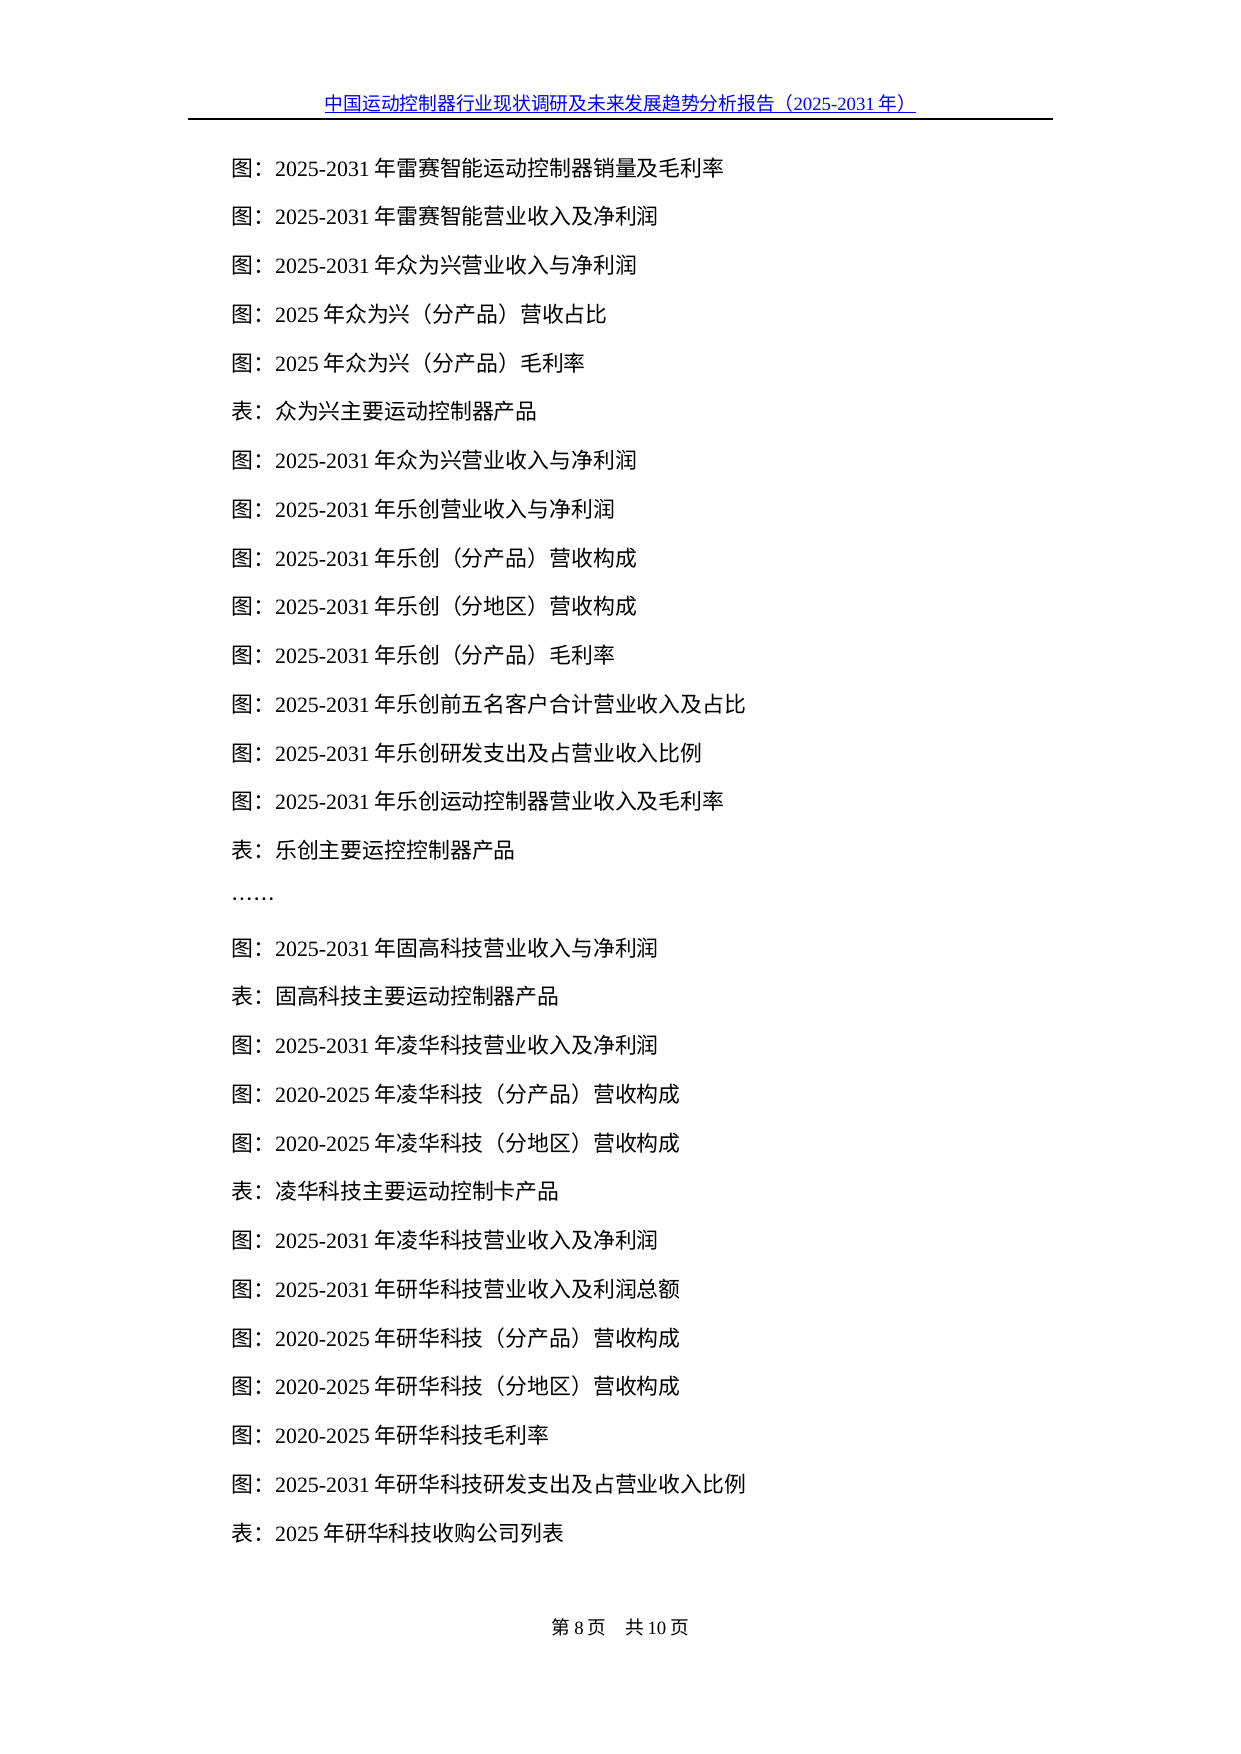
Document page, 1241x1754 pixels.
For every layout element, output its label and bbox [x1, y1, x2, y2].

text [187, 150, 1053, 1548]
